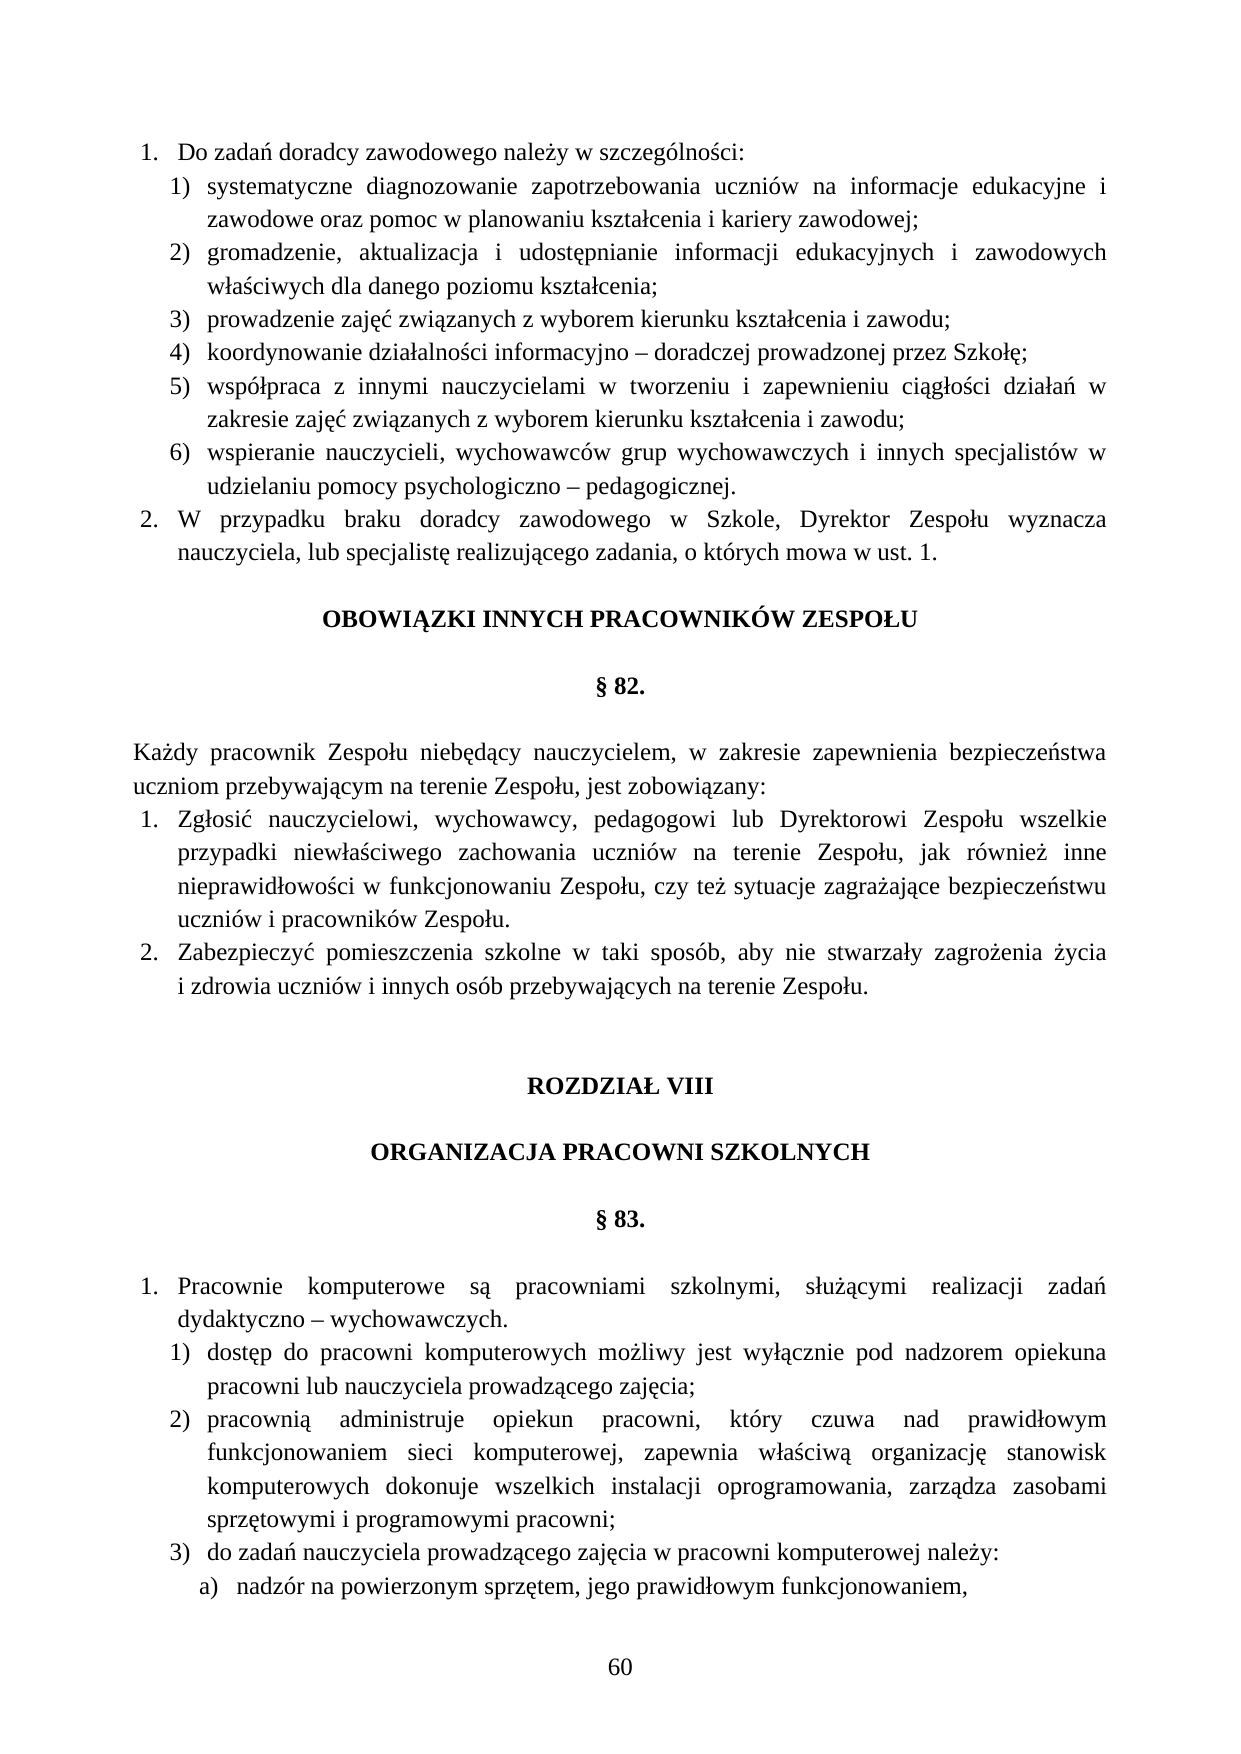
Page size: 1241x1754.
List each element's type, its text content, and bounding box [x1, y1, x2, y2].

list koordynowanie działalności informacyjno – doradczej prowadzonej przez Szkołę; [169, 333, 1107, 366]
list Zgłosić nauczycielowi, wychowawcy, pedagogowi lub Dyrektorowi Zespołu wszelkie przypadki niewłaściwego zachowania uczniów na terenie Zespołu, jak również inne nieprawidłowości w funkcjonowaniu Zespołu, czy też sytuacje zagrażające bezpieczeństwu uczniów i pracowników Zespołu. [140, 799, 1107, 933]
text ORGANIZACJA PRACOWNI SZKOLNYCH [133, 1133, 1107, 1166]
text Każdy pracownik Zespołu niebędący nauczycielem, w zakresie zapewnienia bezpieczeństwa uczniom przebywającym na terenie Zespołu, jest zobowiązany: [133, 733, 1107, 799]
list współpraca z innymi nauczycielami w tworzeniu i zapewnieniu ciągłości działań w zakresie zajęć związanych z wyborem kierunku kształcenia i zawodu; [169, 366, 1107, 433]
list dostęp do pracowni komputerowych możliwy jest wyłącznie pod nadzorem opiekuna pracowni lub nauczyciela prowadzącego zajęcia; [169, 1333, 1107, 1399]
list Do zadań doradcy zawodowego należy w szczególności: [140, 133, 1107, 166]
list prowadzenie zajęć związanych z wyborem kierunku kształcenia i zawodu; [169, 299, 1107, 333]
list systematyczne diagnozowanie zapotrzebowania uczniów na informacje edukacyjne i zawodowe oraz pomoc w planowaniu kształcenia i kariery zawodowej; [169, 166, 1107, 233]
list do zadań nauczyciela prowadzącego zajęcia w pracowni komputerowej należy: [169, 1533, 1107, 1566]
list Zabezpieczyć pomieszczenia szkolne w taki sposób, aby nie stwarzały zagrożenia życia i zdrowia uczniów i innych osób przebywających na terenie Zespołu. [140, 933, 1107, 999]
list Pracownie komputerowe są pracowniami szkolnymi, służącymi realizacji zadań dydaktyczno – wychowawczych. [140, 1266, 1107, 1333]
text § 82. [133, 666, 1107, 699]
text ROZDZIAŁ VIII [133, 1066, 1107, 1099]
text § 83. [133, 1199, 1107, 1233]
list nadzór na powierzonym sprzętem, jego prawidłowym funkcjonowaniem, [199, 1566, 1107, 1599]
list pracownią administruje opiekun pracowni, który czuwa nad prawidłowym funkcjonowaniem sieci komputerowej, zapewnia właściwą organizację stanowisk komputerowych dokonuje wszelkich instalacji oprogramowania, zarządza zasobami sprzętowymi i programowymi pracowni; [169, 1399, 1107, 1533]
list wspieranie nauczycieli, wychowawców grup wychowawczych i innych specjalistów w udzielaniu pomocy psychologiczno – pedagogicznej. [169, 433, 1107, 499]
list W przypadku braku doradcy zawodowego w Szkole, Dyrektor Zespołu wyznacza nauczyciela, lub specjalistę realizującego zadania, o których mowa w ust. 1. [140, 499, 1107, 566]
text OBOWIĄZKI INNYCH PRACOWNIKÓW ZESPOŁU [133, 599, 1107, 633]
list gromadzenie, aktualizacja i udostępnianie informacji edukacyjnych i zawodowych właściwych dla danego poziomu kształcenia; [169, 233, 1107, 299]
